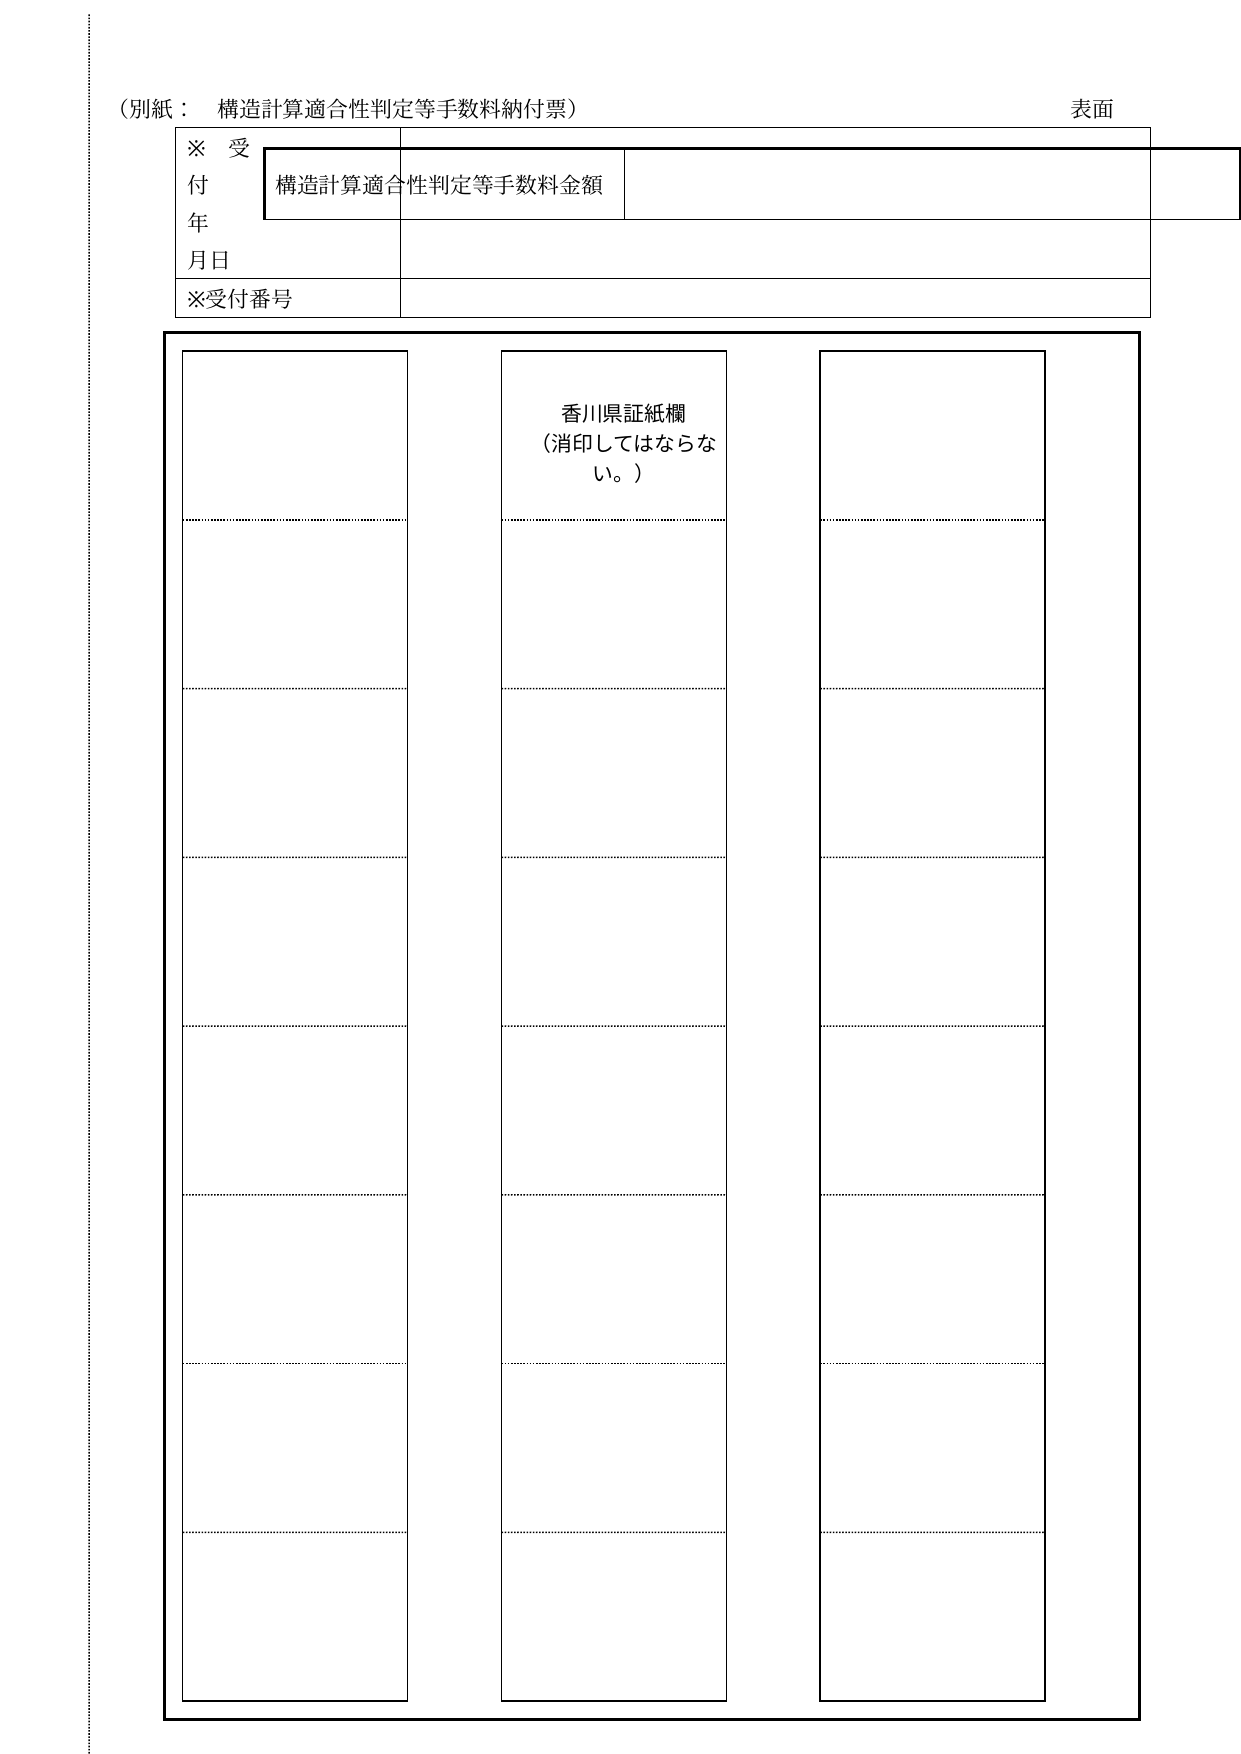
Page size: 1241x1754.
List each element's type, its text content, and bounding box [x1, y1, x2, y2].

table_cell [401, 279, 1150, 317]
table_header [401, 128, 1150, 147]
table_cell ※受付番号 [176, 279, 400, 317]
text （別紙： 構造計算適合性判定等手数料納付票） 表面 [108, 89, 1127, 127]
table_header [625, 150, 1239, 218]
table_header 構造計算適合性判定等手数料金額 [266, 150, 624, 218]
table_header ※受付年月日 [176, 128, 400, 278]
table_header [401, 220, 1150, 278]
